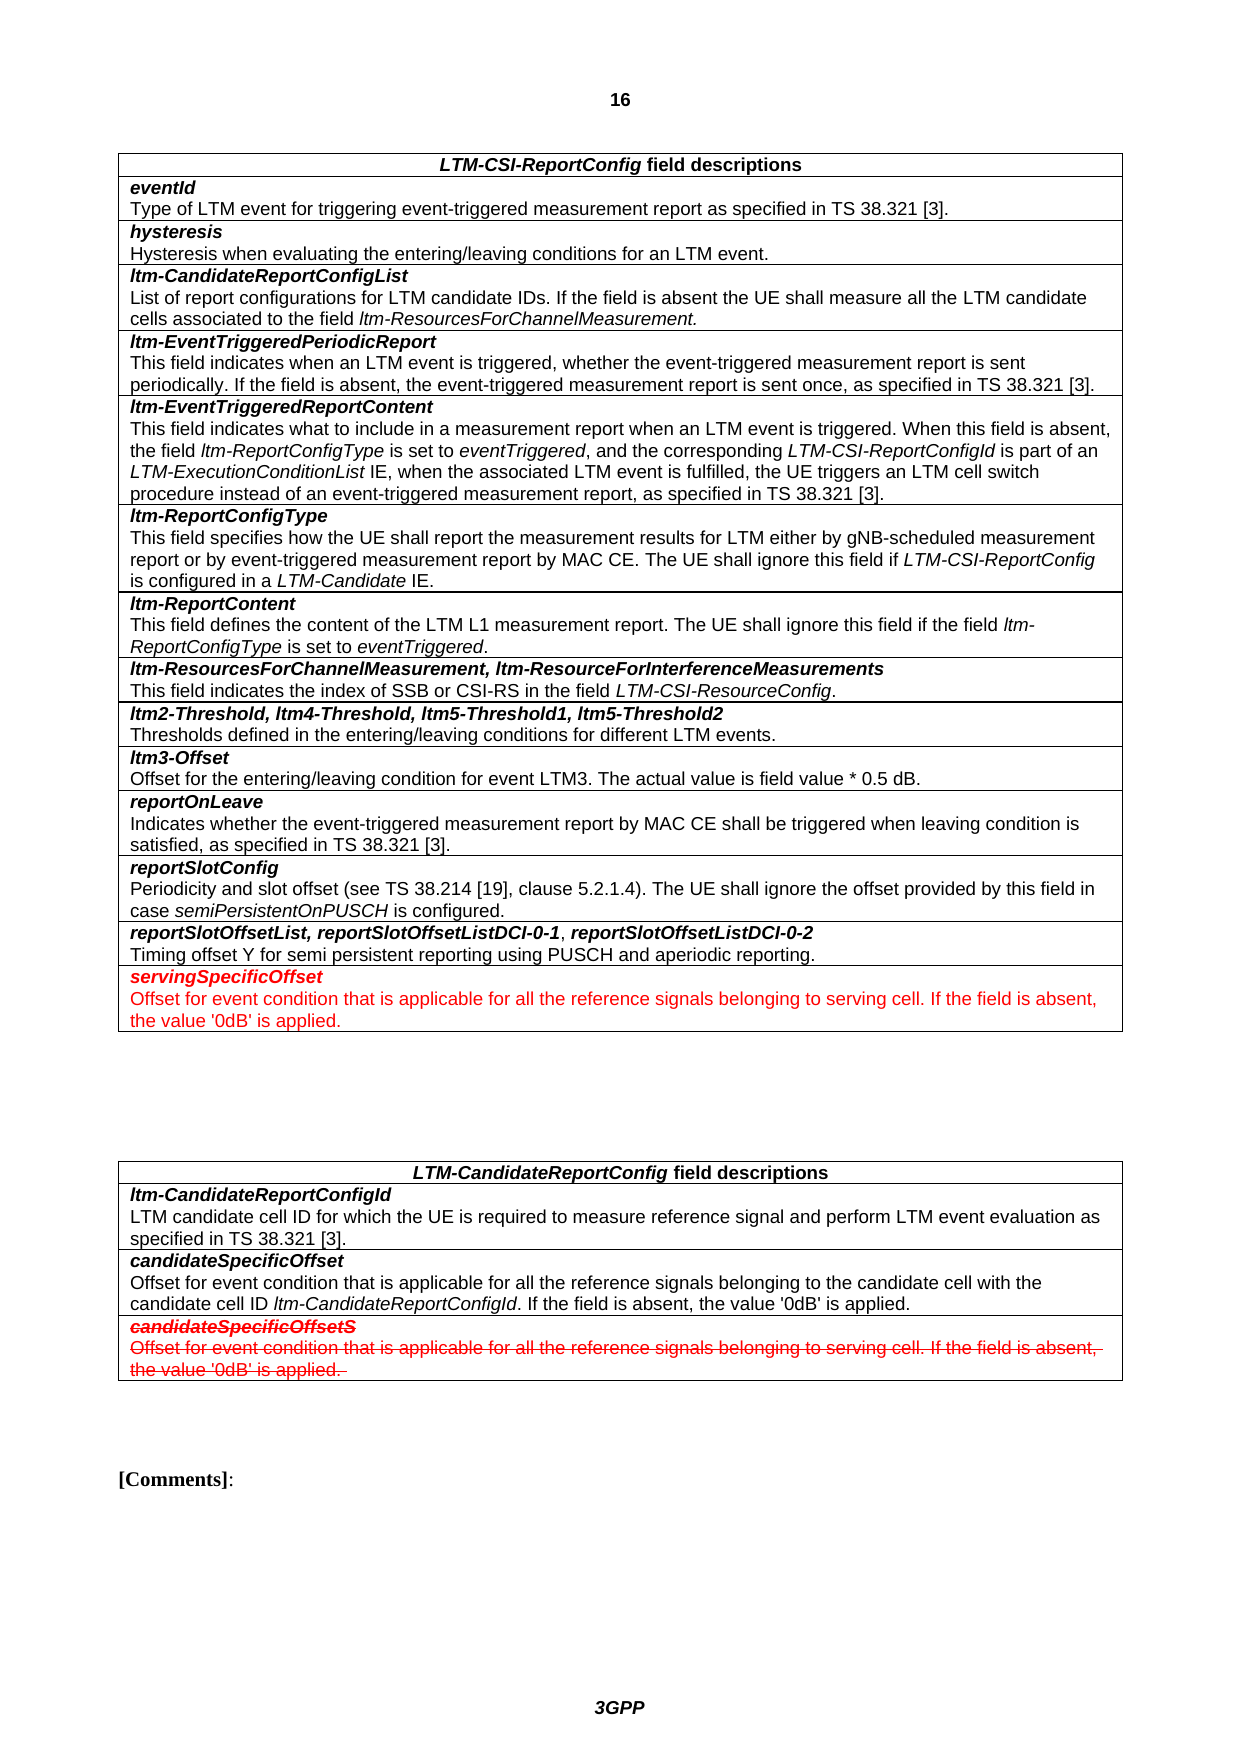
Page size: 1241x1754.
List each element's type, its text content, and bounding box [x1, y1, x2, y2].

table_cell ltm-ReportConfigType This field specifies how the UE shall report the measurement results for LTM either by gNB-scheduled measurement report or by event-triggered measurement report by MAC CE. The UE shall ignore this field if LTM-CSI-ReportConfig is configured in a LTM-Candidate IE. [119, 505, 1122, 591]
table_cell ltm2-Threshold, ltm4-Threshold, ltm5-Threshold1, ltm5-Threshold2 Thresholds defined in the entering/leaving conditions for different LTM events. [119, 703, 1122, 746]
table_cell ltm-EventTriggeredPeriodicReport This field indicates when an LTM event is triggered, whether the event-triggered measurement report is sent periodically. If the field is absent, the event-triggered measurement report is sent once, as specified in TS 38.321 [3]. [119, 331, 1122, 395]
table_cell ltm-ResourcesForChannelMeasurement, ltm-ResourceForInterferenceMeasurements This field indicates the index of SSB or CSI-RS in the field LTM-CSI-ResourceConfig. [119, 658, 1122, 701]
text [Comments]: [118, 1467, 1122, 1491]
table_cell ltm-CandidateReportConfigList List of report configurations for LTM candidate IDs. If the field is absent the UE shall measure all the LTM candidate cells associated to the field ltm-ResourcesForChannelMeasurement. [119, 265, 1122, 329]
table_cell hysteresis Hysteresis when evaluating the entering/leaving conditions for an LTM event. [119, 221, 1122, 264]
table_header LTM-CSI-ReportConfig field descriptions [119, 154, 1122, 176]
table_cell eventId Type of LTM event for triggering event-triggered measurement report as specified in TS 38.321 [3]. [119, 177, 1122, 220]
table_cell candidateSpecificOffsetS Offset for event condition that is applicable for all the reference signals belonging to serving cell. If the field is absent, the value '0dB' is applied. [119, 1316, 1122, 1380]
table_header LTM-CandidateReportConfig field descriptions [119, 1162, 1122, 1183]
table_cell servingSpecificOffset Offset for event condition that is applicable for all the reference signals belonging to serving cell. If the field is absent, the value '0dB' is applied. [119, 966, 1122, 1031]
table_cell ltm3-Offset Offset for the entering/leaving condition for event LTM3. The actual value is field value * 0.5 dB. [119, 747, 1122, 790]
table_cell ltm-CandidateReportConfigId LTM candidate cell ID for which the UE is required to measure reference signal and perform LTM event evaluation as specified in TS 38.321 [3]. [119, 1184, 1122, 1249]
table_cell ltm-ReportContent This field defines the content of the LTM L1 measurement report. The UE shall ignore this field if the field ltm-ReportConfigType is set to eventTriggered. [119, 593, 1122, 657]
table_cell reportOnLeave Indicates whether the event-triggered measurement report by MAC CE shall be triggered when leaving condition is satisfied, as specified in TS 38.321 [3]. [119, 791, 1122, 855]
table_cell candidateSpecificOffset Offset for event condition that is applicable for all the reference signals belonging to the candidate cell with the candidate cell ID ltm-CandidateReportConfigId. If the field is absent, the value '0dB' is applied. [119, 1250, 1122, 1314]
table_cell reportSlotOffsetList, reportSlotOffsetListDCI-0-1, reportSlotOffsetListDCI-0-2 Timing offset Y for semi persistent reporting using PUSCH and aperiodic reporting. [119, 922, 1122, 965]
table_cell ltm-EventTriggeredReportContent This field indicates what to include in a measurement report when an LTM event is triggered. When this field is absent, the field ltm-ReportConfigType is set to eventTriggered, and the corresponding LTM-CSI-ReportConfigId is part of an LTM-ExecutionConditionList IE, when the associated LTM event is fulfilled, the UE triggers an LTM cell switch procedure instead of an event-triggered measurement report, as specified in TS 38.321 [3]. [119, 396, 1122, 504]
table_cell reportSlotConfig Periodicity and slot offset (see TS 38.214 [19], clause 5.2.1.4). The UE shall ignore the offset provided by this field in case semiPersistentOnPUSCH is configured. [119, 856, 1122, 921]
